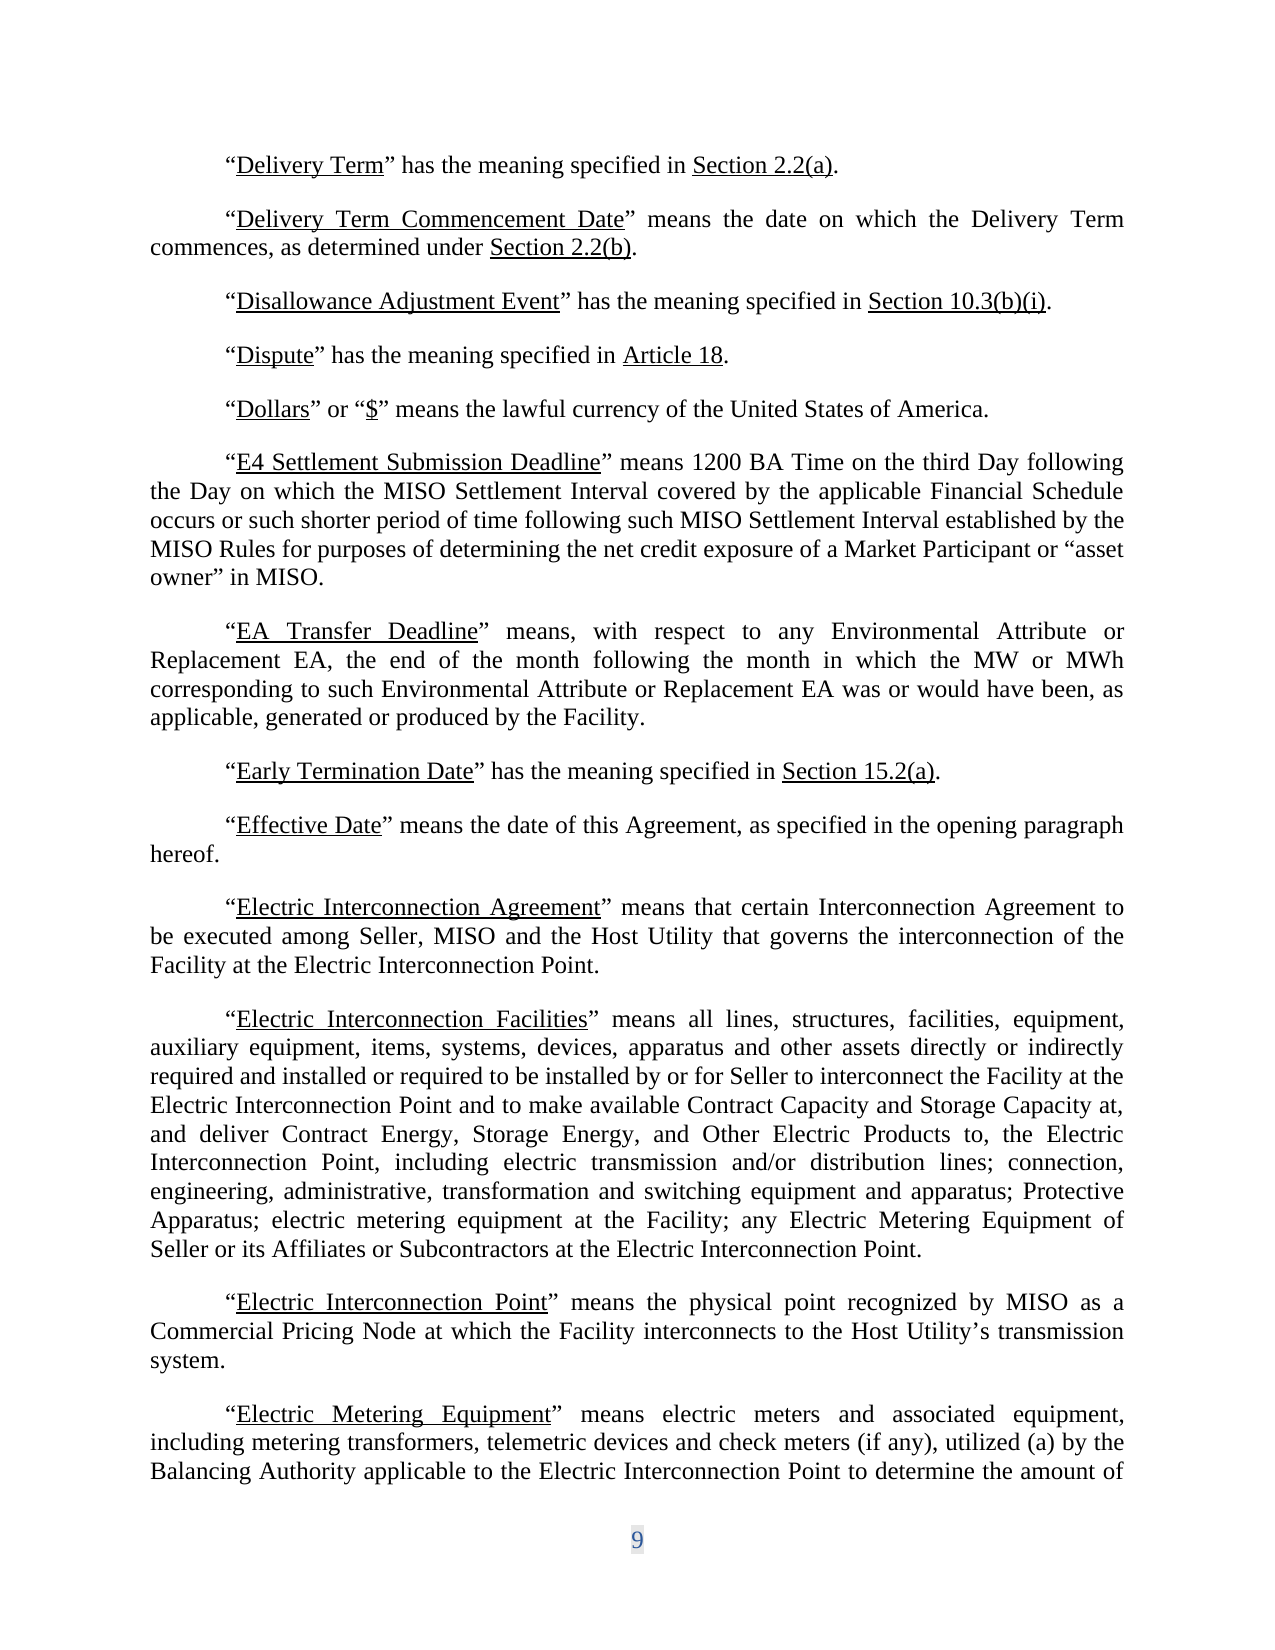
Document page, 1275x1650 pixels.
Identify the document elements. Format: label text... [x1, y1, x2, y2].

text “Effective Date” means the date of this Agreement, as specified in the opening paragraph hereof. [150, 810, 1125, 867]
text “Delivery Term” has the meaning specified in Section 2.2(a). [150, 150, 1125, 179]
text “E4 Settlement Submission Deadline” means 1200 BA Time on the third Day following the Day on which the MISO Settlement Interval covered by the applicable Financial Schedule occurs or such shorter period of time following such MISO Settlement Interval established by the MISO Rules for purposes of determining the net credit exposure of a Market Participant or “asset owner” in MISO. [150, 447, 1125, 591]
text “Electric Interconnection Point” means the physical point recognized by MISO as a Commercial Pricing Node at which the Facility interconnects to the Host Utility’s transmission system. [150, 1287, 1125, 1374]
text “Disallowance Adjustment Event” has the meaning specified in Section 10.3(b)(i). [150, 286, 1125, 315]
text “Dollars” or “$” means the lawful currency of the United States of America. [150, 394, 1125, 422]
text “Dispute” has the meaning specified in Article 18. [150, 340, 1125, 369]
text “Electric Interconnection Facilities” means all lines, structures, facilities, equipment, auxiliary equipment, items, systems, devices, apparatus and other assets directly or indirectly required and installed or required to be installed by or for Seller to interconnect the Facility at the Electric Interconnection Point and to make available Contract Capacity and Storage Capacity at, and deliver Contract Energy, Storage Energy, and Other Electric Products to, the Electric Interconnection Point, including electric transmission and/or distribution lines; connection, engineering, administrative, transformation and switching equipment and apparatus; Protective Apparatus; electric metering equipment at the Facility; any Electric Metering Equipment of Seller or its Affiliates or Subcontractors at the Electric Interconnection Point. [150, 1004, 1125, 1262]
text “Early Termination Date” has the meaning specified in Section 15.2(a). [150, 756, 1125, 785]
text “Delivery Term Commencement Date” means the date on which the Delivery Term commences, as determined under Section 2.2(b). [150, 204, 1125, 261]
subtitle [150, 1399, 1125, 1485]
text “EA Transfer Deadline” means, with respect to any Environmental Attribute or Replacement EA, the end of the month following the month in which the MW or MWh corresponding to such Environmental Attribute or Replacement EA was or would have been, as applicable, generated or produced by the Facility. [150, 616, 1125, 731]
text “Electric Interconnection Agreement” means that certain Interconnection Agreement to be executed among Seller, MISO and the Host Utility that governs the interconnection of the Facility at the Electric Interconnection Point. [150, 892, 1125, 979]
